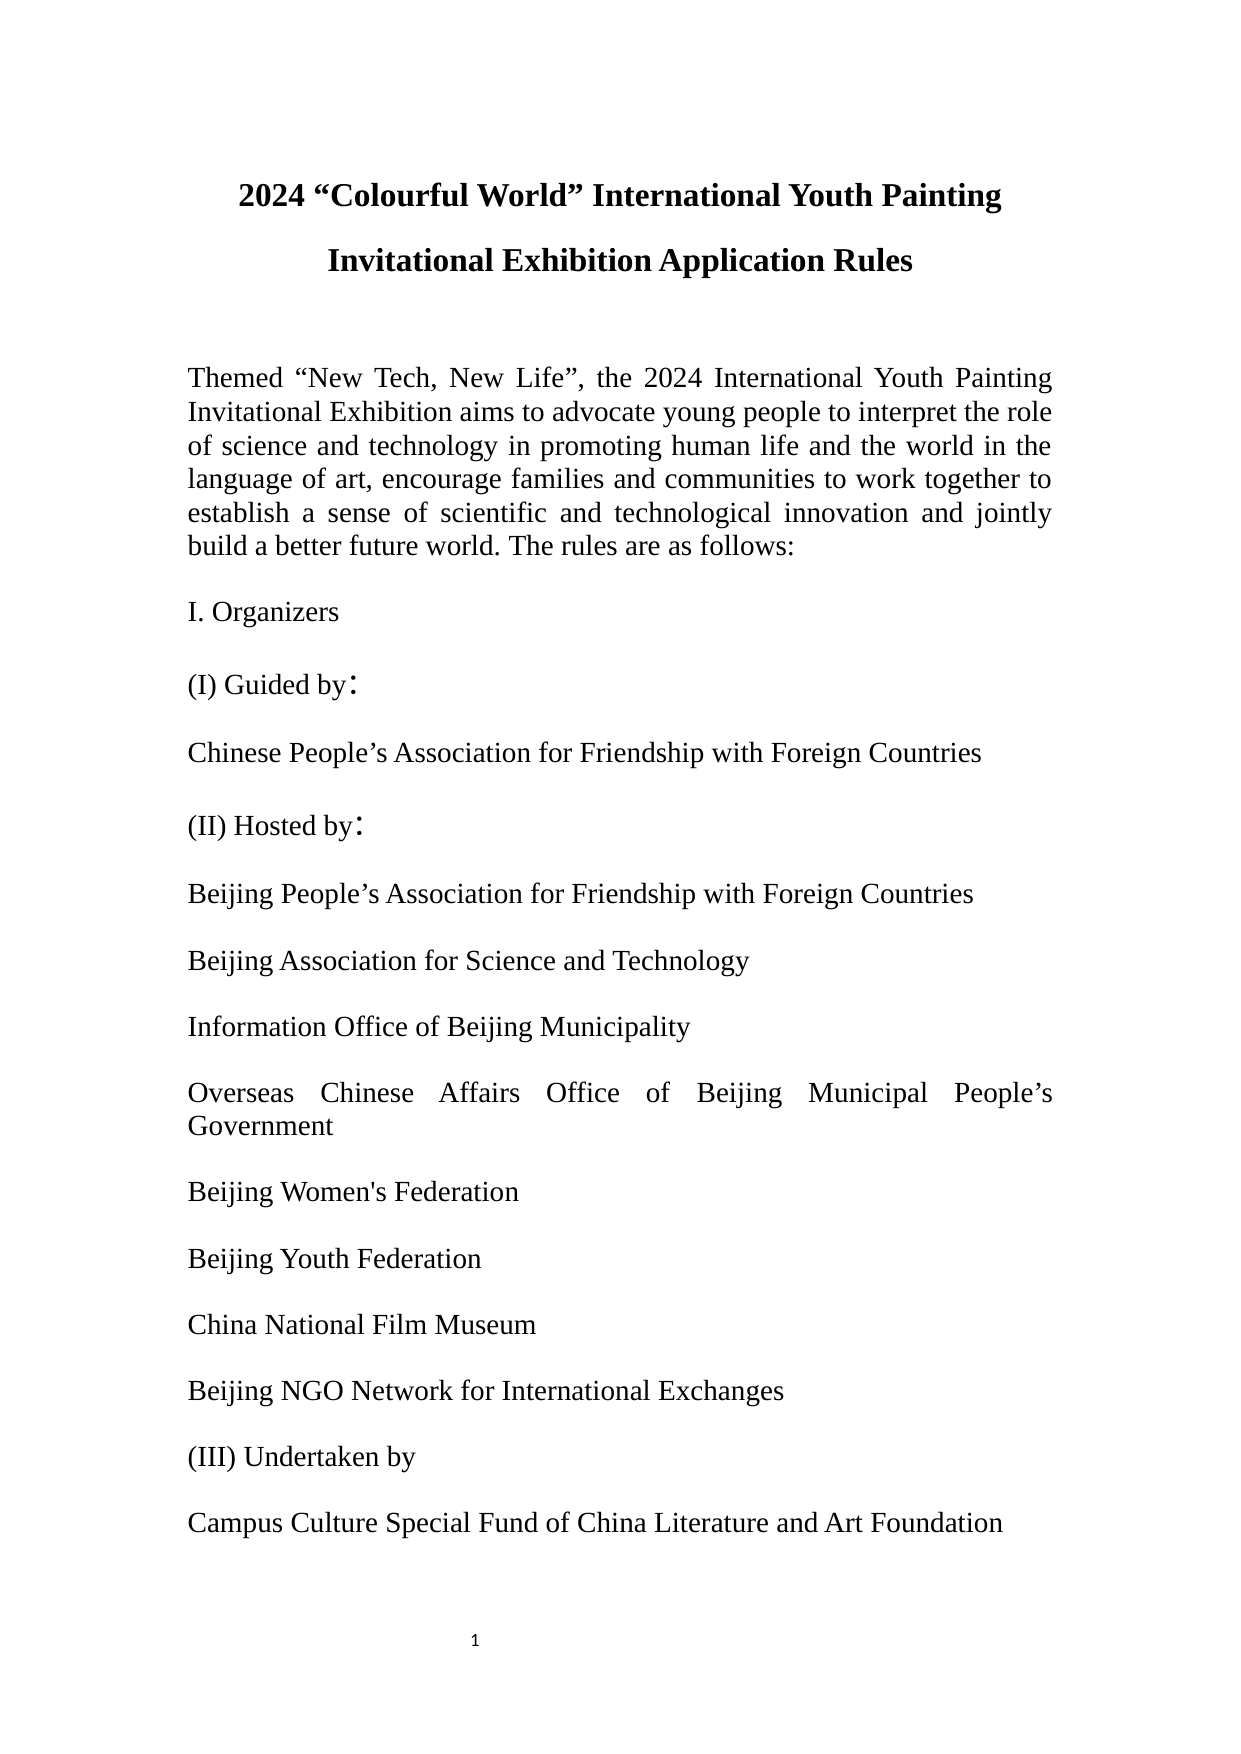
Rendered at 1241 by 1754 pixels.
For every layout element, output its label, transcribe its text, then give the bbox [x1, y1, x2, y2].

text Beijing Women's Federation [187, 1174, 1053, 1208]
text Chinese People’s Association for Friendship with Foreign Countries [187, 735, 1053, 769]
text (II) Hosted by： [187, 802, 1053, 844]
text Beijing People’s Association for Friendship with Foreign Countries [187, 876, 1053, 910]
text (III) Undertaken by [187, 1439, 1053, 1473]
text Beijing Youth Federation [187, 1241, 1053, 1274]
text I. Organizers [187, 594, 1053, 628]
text 2024 “Colourful World” International Youth Painting Invitational Exhibition Application Rules [187, 162, 1053, 292]
text China National Film Museum [187, 1307, 1053, 1340]
text Beijing Association for Science and Technology [187, 943, 1053, 976]
text Overseas Chinese Affairs Office of Beijing Municipal People’s Government [187, 1075, 1053, 1142]
text Information Office of Beijing Municipality [187, 1009, 1053, 1042]
text Beijing NGO Network for International Exchanges [187, 1373, 1053, 1407]
text (I) Guided by： [187, 661, 1053, 703]
text Campus Culture Special Fund of China Literature and Art Foundation [187, 1505, 1053, 1539]
text Themed “New Tech, New Life”, the 2024 International Youth Painting Invitational Exhibition aims to advocate young people to interpret the role of science and technology in promoting human life and the world in the language of art, encourage families and communities to work together to establish a sense of scientific and technological innovation and jointly build a better future world. The rules are as follows: [187, 361, 1053, 562]
